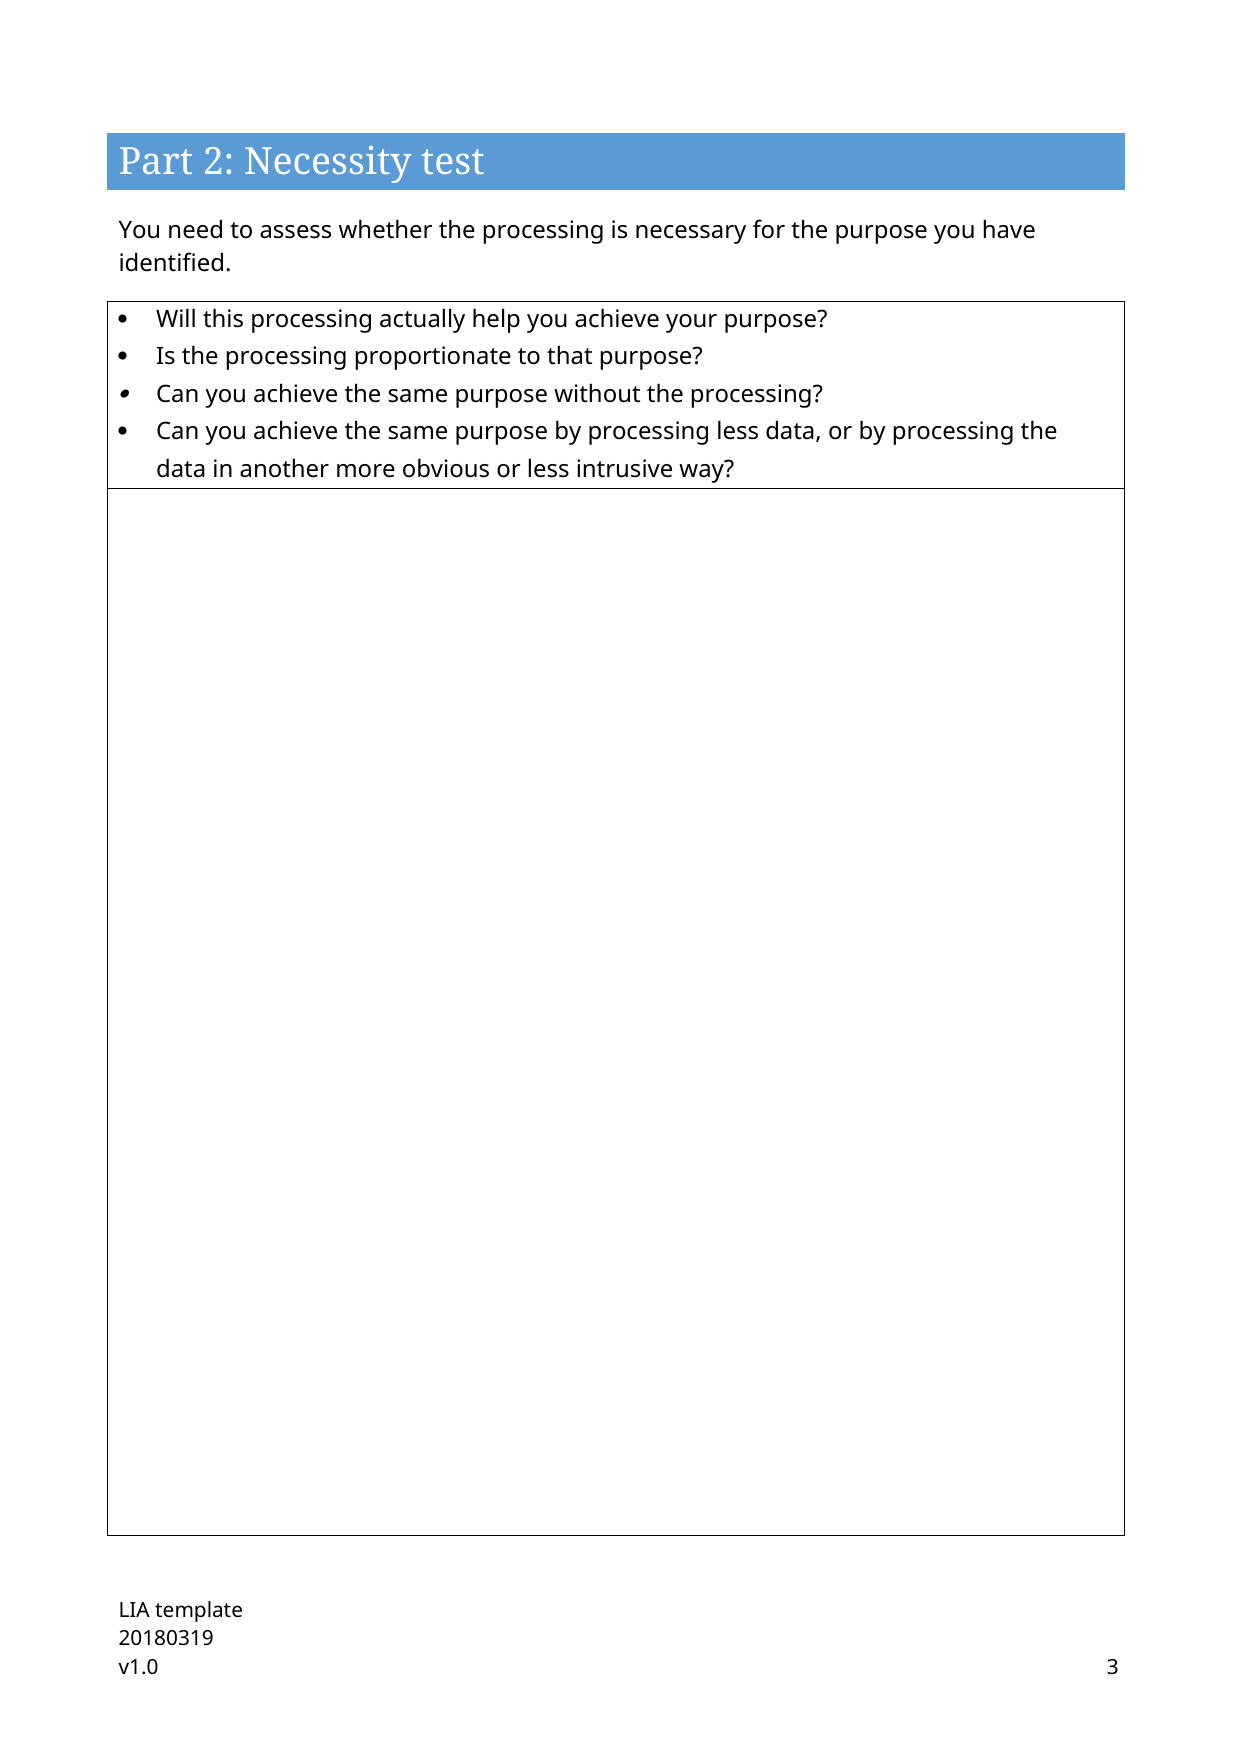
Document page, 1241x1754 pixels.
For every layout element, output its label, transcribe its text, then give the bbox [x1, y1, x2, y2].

text You need to assess whether the processing is necessary for the purpose you have identified. [118, 213, 1137, 278]
table_header Part 2: Necessity test [108, 134, 1124, 189]
table_header Will this processing actually help you achieve your purpose? Is the processing proportionate to that purpose? Can you achieve the same purpose without the processing? Can you achieve the same purpose by processing less data, or by processing the data in another more obvious or less intrusive way? [108, 302, 1124, 488]
table_cell [108, 489, 1124, 1535]
